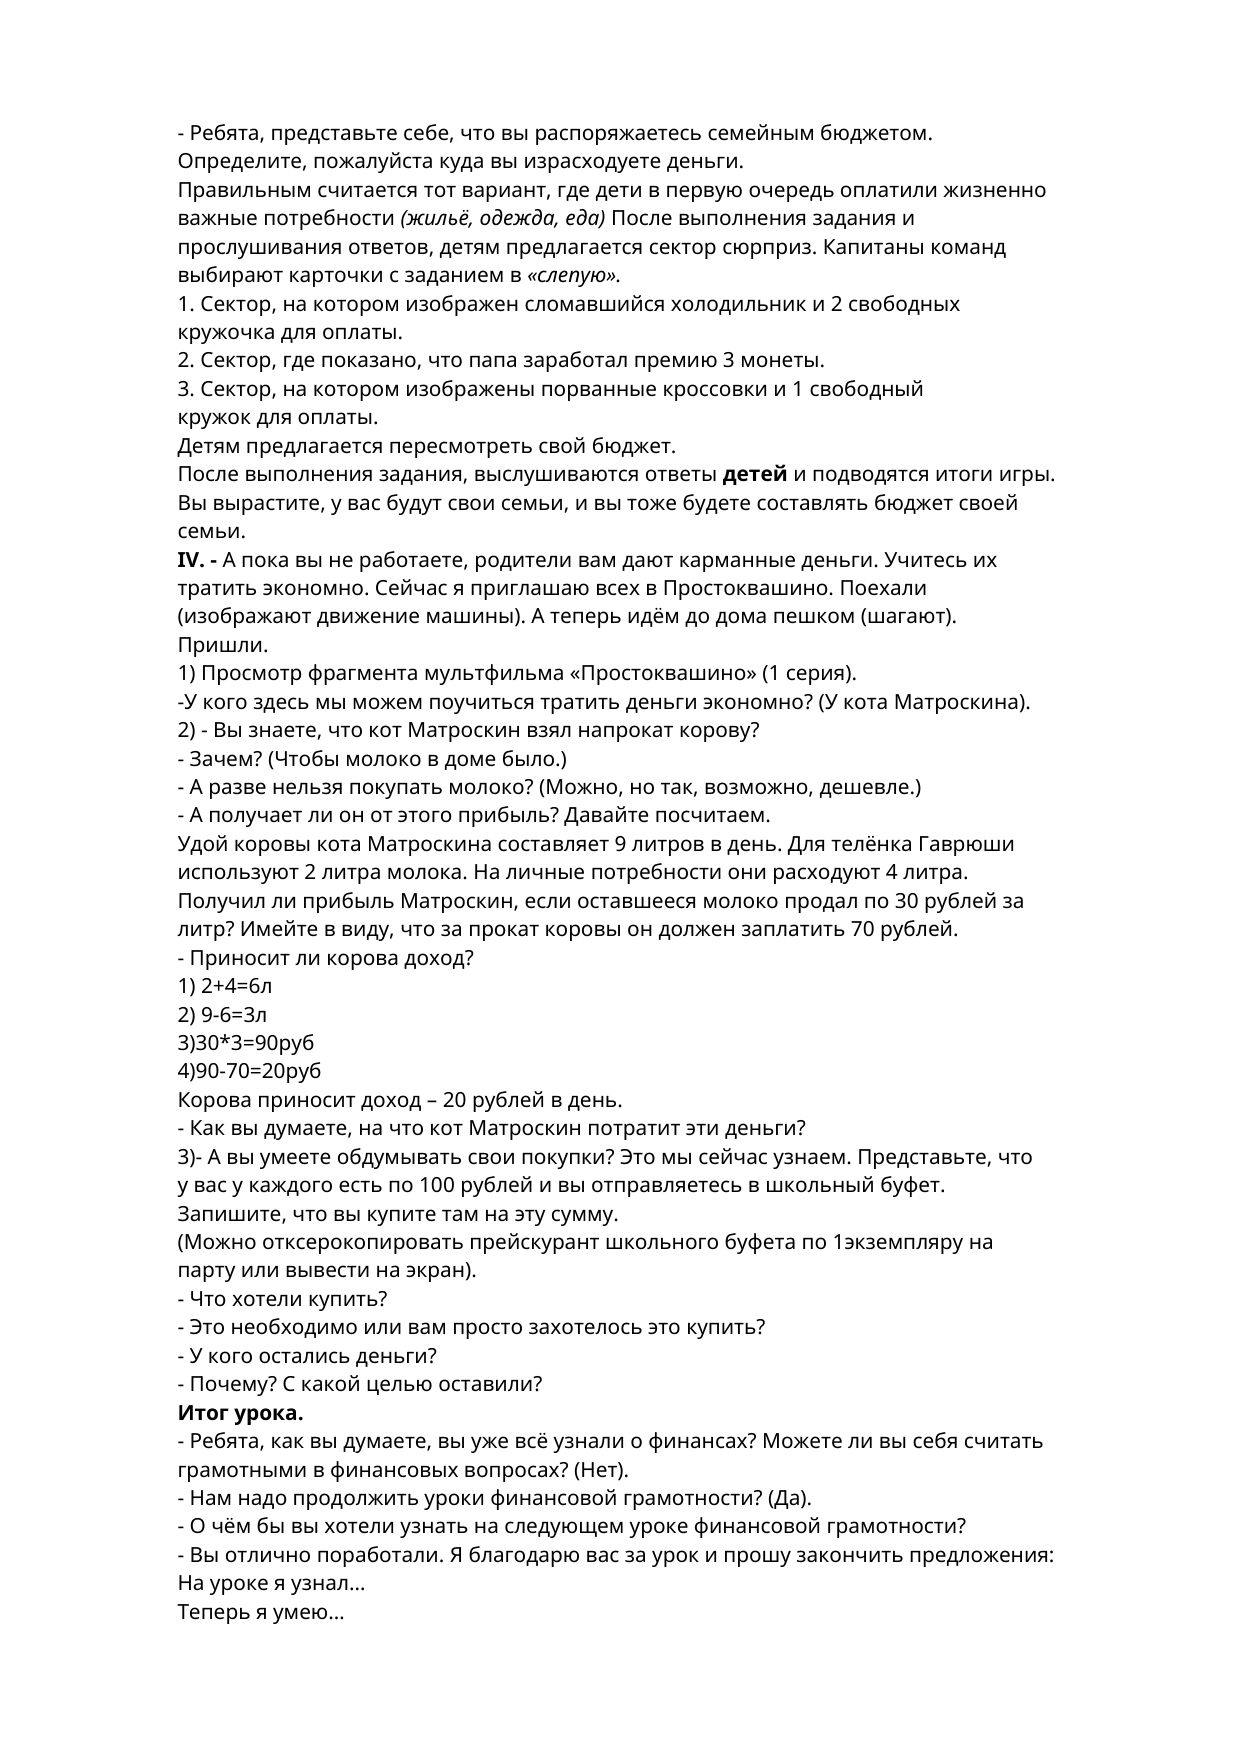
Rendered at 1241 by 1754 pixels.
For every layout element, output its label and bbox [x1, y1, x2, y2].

text [177, 118, 1152, 1625]
